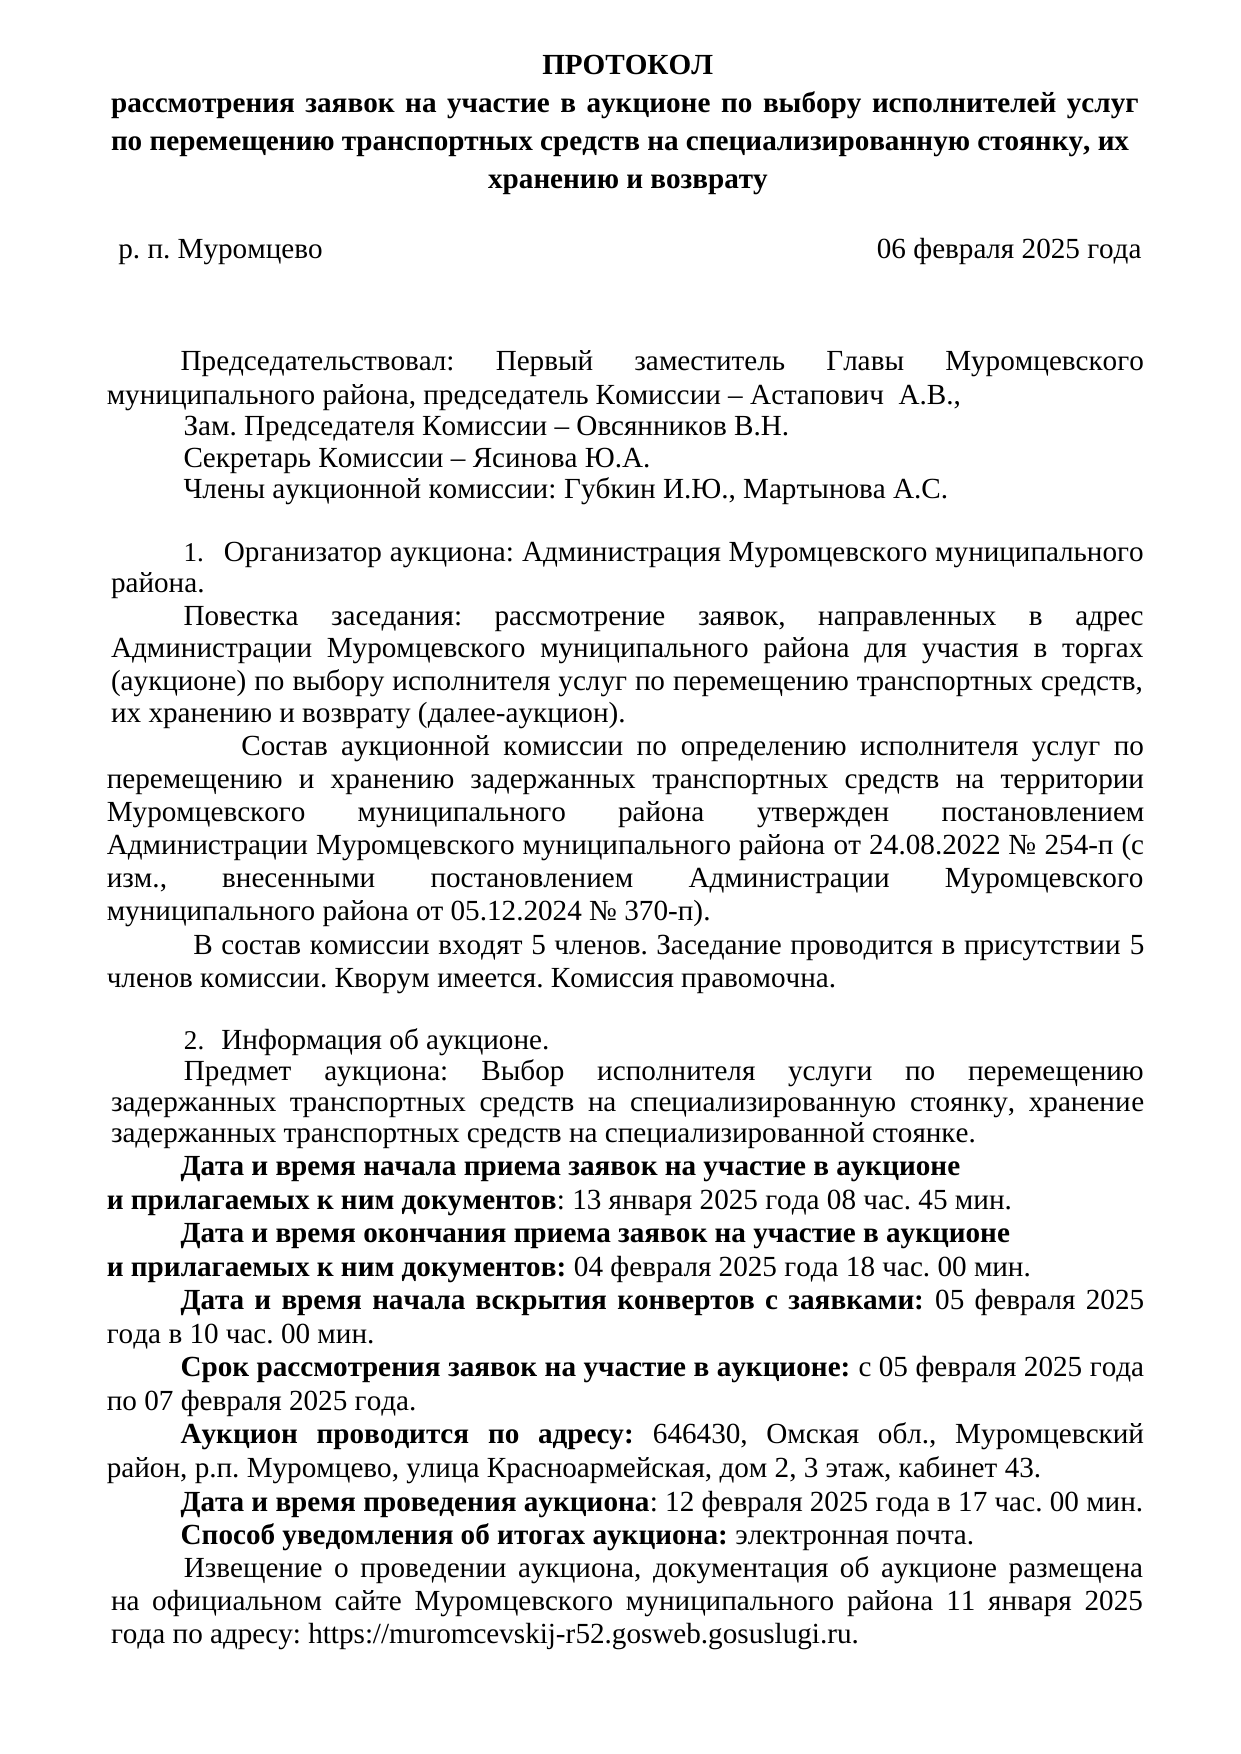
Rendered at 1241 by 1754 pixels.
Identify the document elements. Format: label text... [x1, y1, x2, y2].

text Дата и время проведения аукциона: 12 февраля 2025 года в 17 час. 00 мин. [107, 1484, 1144, 1517]
text Состав аукционной комиссии по определению исполнителя услуг по перемещению и хранению задержанных транспортных средств на территории Муромцевского муниципального района утвержден постановлением Администрации Муромцевского муниципального района от 24.08.2022 № 254-п (с изм., внесенными постановлением Администрации Муромцевского муниципального района от 05.12.2024 № 370-п). [107, 729, 1144, 927]
text Секретарь Комиссии – Ясинова Ю.А. [111, 442, 1140, 473]
text р. п. Муромцево 06 февраля 2025 года [111, 201, 1144, 272]
text ПРОТОКОЛ [542, 44, 1144, 82]
text Способ уведомления об итогах аукциона: электронная почта. [107, 1517, 1144, 1551]
text Повестка заседания: рассмотрение заявок, направленных в адрес Администрации Муромцевского муниципального района для участия в торгах (аукционе) по выбору исполнителя услуг по перемещению транспортных средств, их хранению и возврату (далее-аукцион). [111, 599, 1144, 729]
list Информация об аукционе. [111, 1028, 1144, 1055]
text В состав комиссии входят 5 членов. Заседание проводится в присутствии 5 членов комиссии. Кворум имеется. Комиссия правомочна. [107, 927, 1144, 994]
text Дата и время начала приема заявок на участие в аукционе и прилагаемых к ним документов: 13 января 2025 года 08 час. 45 мин. [107, 1148, 1144, 1215]
text Зам. Председателя Комиссии – Овсянников В.Н. [111, 411, 1140, 442]
text Председательствовал: Первый заместитель Главы Муромцевского муниципального района, председатель Комиссии – Астапович А.В., [107, 343, 1144, 411]
text Срок рассмотрения заявок на участие в аукционе: с 05 февраля 2025 года по 07 февраля 2025 года. [107, 1349, 1144, 1417]
text Предмет аукциона: Выбор исполнителя услуги по перемещению задержанных транспортных средств на специализированную стоянку, хранение задержанных транспортных средств на специализированной стоянке. [111, 1055, 1144, 1148]
text Извещение о проведении аукциона, документация об аукционе размещена на официальном сайте Муромцевского муниципального района 11 января 2025 года по адресу: https://muromcevskij-r52.gosweb.gosuslugi.ru. [111, 1551, 1144, 1650]
list Организатор аукциона: Администрация Муромцевского муниципального района. [111, 536, 1144, 599]
text Дата и время окончания приема заявок на участие в аукционе и прилагаемых к ним документов: 04 февраля 2025 года 18 час. 00 мин. [107, 1215, 1144, 1282]
text хранению и возврату [488, 158, 1144, 196]
text рассмотрения заявок на участие в аукционе по выбору исполнителей услуг по перемещению транспортных средств на специализированную стоянку, их [111, 82, 1140, 158]
text Аукцион проводится по адресу: 646430, Омская обл., Муромцевский район, р.п. Муромцево, улица Красноармейская, дом 2, 3 этаж, кабинет 43. [107, 1417, 1144, 1484]
text Члены аукционной комиссии: Губкин И.Ю., Мартынова А.С. [111, 473, 1140, 505]
text Дата и время начала вскрытия конвертов с заявками: 05 февраля 2025 года в 10 час. 00 мин. [107, 1282, 1144, 1349]
